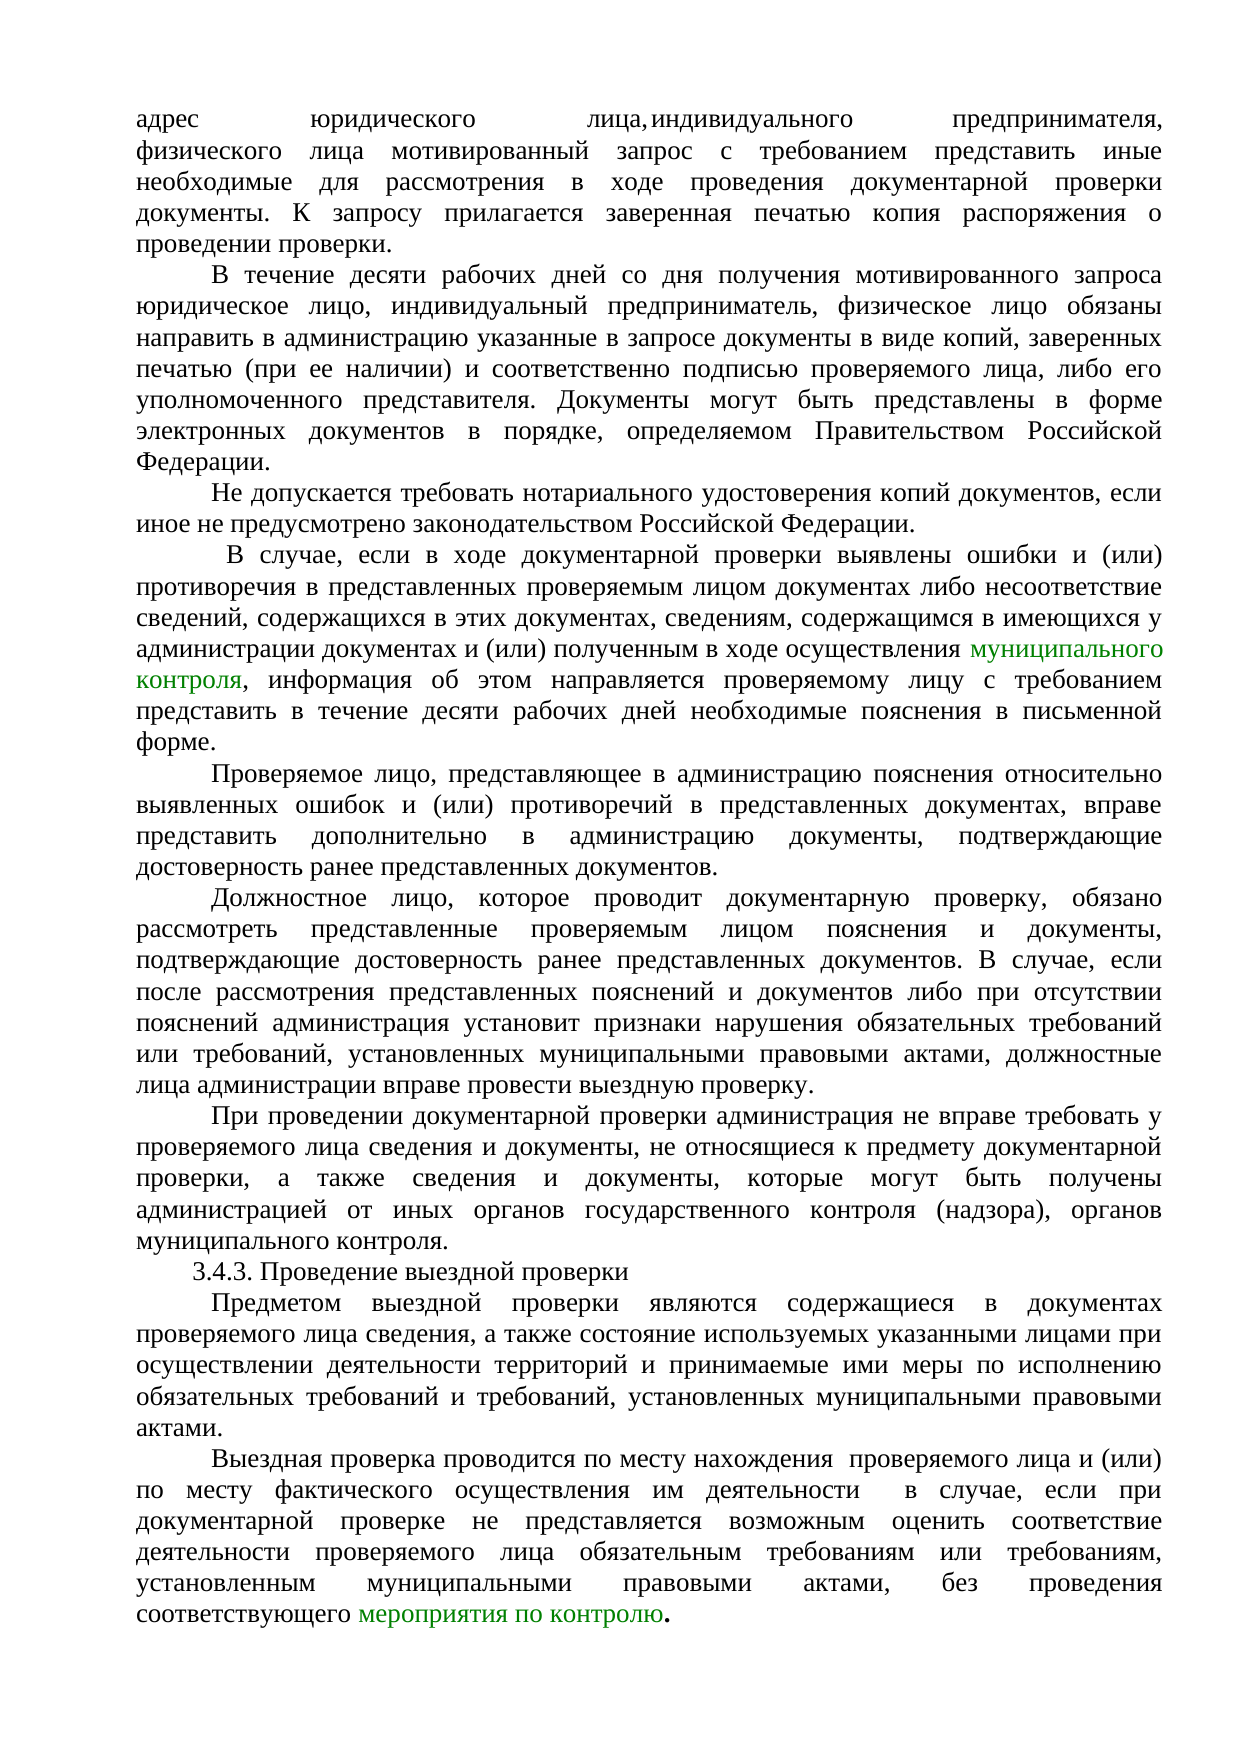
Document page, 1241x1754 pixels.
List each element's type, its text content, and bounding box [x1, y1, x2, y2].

text Предметом выездной проверки являются содержащиеся в документах проверяемого лица сведения, а также состояние используемых указанными лицами при осуществлении деятельности территорий и принимаемые ими меры по исполнению обязательных требований и требований, установленных муниципальными правовыми актами. [136, 1286, 1163, 1442]
text Не допускается требовать нотариального удостоверения копий документов, если иное не предусмотрено законодательством Российской Федерации. [136, 476, 1163, 539]
text 3.4.3. Проведение выездной проверки [136, 1255, 1163, 1286]
text Проверяемое лицо, представляющее в администрацию пояснения относительно выявленных ошибок и (или) противоречий в представленных документах, вправе представить дополнительно в администрацию документы, подтверждающие достоверность ранее представленных документов. [136, 757, 1163, 881]
text Должностное лицо, которое проводит документарную проверку, обязано рассмотреть представленные проверяемым лицом пояснения и документы, подтверждающие достоверность ранее представленных документов. В случае, если после рассмотрения представленных пояснений и документов либо при отсутствии пояснений администрация установит признаки нарушения обязательных требований или требований, установленных муниципальными правовыми актами, должностные лица администрации вправе провести выездную проверку. [136, 881, 1163, 1099]
text В течение десяти рабочих дней со дня получения мотивированного запроса юридическое лицо, индивидуальный предприниматель, физическое лицо обязаны направить в администрацию указанные в запросе документы в виде копий, заверенных печатью (при ее наличии) и соответственно подписью проверяемого лица, либо его уполномоченного представителя. Документы могут быть представлены в форме электронных документов в порядке, определяемом Правительством Российской Федерации. [136, 258, 1163, 476]
text При проведении документарной проверки администрация не вправе требовать у проверяемого лица сведения и документы, не относящиеся к предмету документарной проверки, а также сведения и документы, которые могут быть получены администрацией от иных органов государственного контроля (надзора), органов муниципального контроля. [136, 1099, 1163, 1255]
text Выездная проверка проводится по месту нахождения проверяемого лица и (или) по месту фактического осуществления им деятельности в случае, если при документарной проверке не представляется возможным оценить соответствие деятельности проверяемого лица обязательным требованиям или требованиям, установленным муниципальными правовыми актами, без проведения соответствующего мероприятия по контролю. [136, 1442, 1163, 1629]
text В случае, если в ходе документарной проверки выявлены ошибки и (или) противоречия в представленных проверяемым лицом документах либо несоответствие сведений, содержащихся в этих документах, сведениям, содержащимся в имеющихся у администрации документах и (или) полученным в ходе осуществления муниципального контроля, информация об этом направляется проверяемому лицу с требованием представить в течение десяти рабочих дней необходимые пояснения в письменной форме. [136, 539, 1163, 757]
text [136, 103, 1163, 258]
